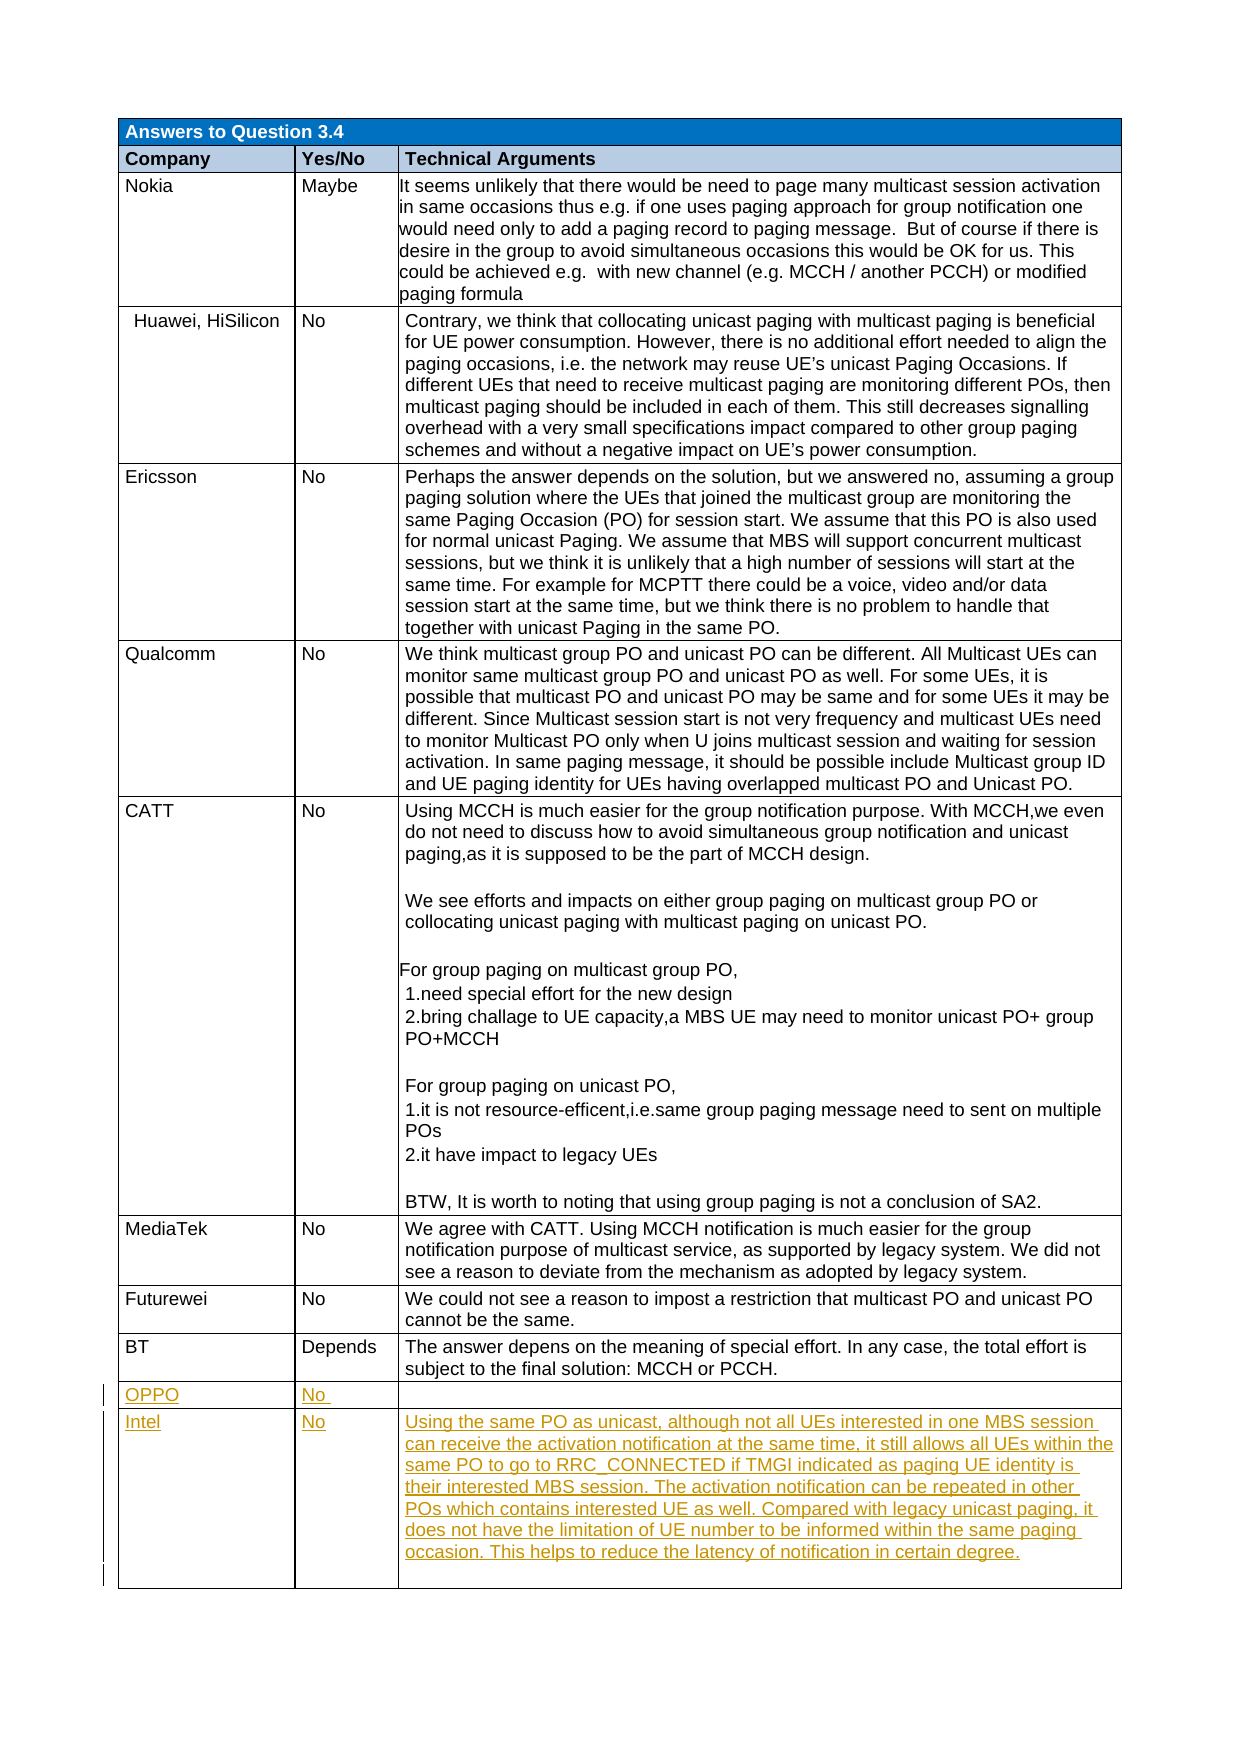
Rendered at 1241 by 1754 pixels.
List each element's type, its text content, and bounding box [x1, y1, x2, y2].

table_cell We think multicast group PO and unicast PO can be different. All Multicast UEs can monitor same multicast group PO and unicast PO as well. For some UEs, it is possible that multicast PO and unicast PO may be same and for some UEs it may be different. Since Multicast session start is not very frequency and multicast UEs need to monitor Multicast PO only when U joins multicast session and waiting for session activation. In same paging message, it should be possible include Multicast group ID and UE paging identity for UEs having overlapped multicast PO and Unicast PO. [399, 641, 1121, 796]
table_cell MediaTek [119, 1216, 294, 1284]
table_cell No [296, 1216, 398, 1284]
table_cell It seems unlikely that there would be need to page many multicast session activation in same occasions thus e.g. if one uses paging approach for group notification one would need only to add a paging record to paging message. But of course if there is desire in the group to avoid simultaneous occasions this would be OK for us. This could be achieved e.g. with new channel (e.g. MCCH / another PCCH) or modified paging formula [399, 173, 1121, 306]
table_header Answers to Question 3.4 [119, 119, 1121, 145]
table_cell Contrary, we think that collocating unicast paging with multicast paging is beneficial for UE power consumption. However, there is no additional effort needed to align the paging occasions, i.e. the network may reuse UE’s unicast Paging Occasions. If different UEs that need to receive multicast paging are monitoring different POs, then multicast paging should be included in each of them. This still decreases signalling overhead with a very small specifications impact compared to other group paging schemes and without a negative impact on UE’s power consumption. [399, 307, 1121, 462]
table_cell The answer depens on the meaning of special effort. In any case, the total effort is subject to the final solution: MCCH or PCCH. [399, 1334, 1121, 1381]
table_cell [296, 1382, 398, 1408]
table_cell [399, 1382, 1121, 1408]
table_cell Huawei, HiSilicon [119, 307, 294, 462]
table_cell [119, 1409, 294, 1588]
table_cell Nokia [119, 173, 294, 306]
table_cell No [296, 641, 398, 796]
table_cell Qualcomm [119, 641, 294, 796]
table_cell No [296, 797, 398, 1214]
table_cell Depends [296, 1334, 398, 1381]
table_cell Yes/No [296, 146, 398, 172]
table_cell We agree with CATT. Using MCCH notification is much easier for the group notification purpose of multicast service, as supported by legacy system. We did not see a reason to deviate from the mechanism as adopted by legacy system. [399, 1216, 1121, 1284]
table_cell No [296, 464, 398, 640]
table_cell No [296, 1286, 398, 1333]
table_cell [399, 1409, 1121, 1588]
table_cell Perhaps the answer depends on the solution, but we answered no, assuming a group paging solution where the UEs that joined the multicast group are monitoring the same Paging Occasion (PO) for session start. We assume that this PO is also used for normal unicast Paging. We assume that MBS will support concurrent multicast sessions, but we think it is unlikely that a high number of sessions will start at the same time. For example for MCPTT there could be a voice, video and/or data session start at the same time, but we think there is no problem to handle that together with unicast Paging in the same PO. [399, 464, 1121, 640]
table_cell Futurewei [119, 1286, 294, 1333]
table_cell [296, 1409, 398, 1588]
table_cell Maybe [296, 173, 398, 306]
table_cell Technical Arguments [399, 146, 1121, 172]
table_cell [119, 1382, 294, 1408]
table_cell CATT [119, 797, 294, 1214]
table_cell Ericsson [119, 464, 294, 640]
table_cell Using MCCH is much easier for the group notification purpose. With MCCH,we even do not need to discuss how to avoid simultaneous group notification and unicast paging,as it is supposed to be the part of MCCH design. We see efforts and impacts on either group paging on multicast group PO or collocating unicast paging with multicast paging on unicast PO. For group paging on multicast group PO, 1.need special effort for the new design 2.bring challage to UE capacity,a MBS UE may need to monitor unicast PO+ group PO+MCCH For group paging on unicast PO, 1.it is not resource-efficent,i.e.same group paging message need to sent on multiple POs 2.it have impact to legacy UEs BTW, It is worth to noting that using group paging is not a conclusion of SA2. [399, 797, 1121, 1214]
table_cell BT [119, 1334, 294, 1381]
table_cell We could not see a reason to impost a restriction that multicast PO and unicast PO cannot be the same. [399, 1286, 1121, 1333]
table_cell Company [119, 146, 294, 172]
table_cell No [296, 307, 398, 462]
